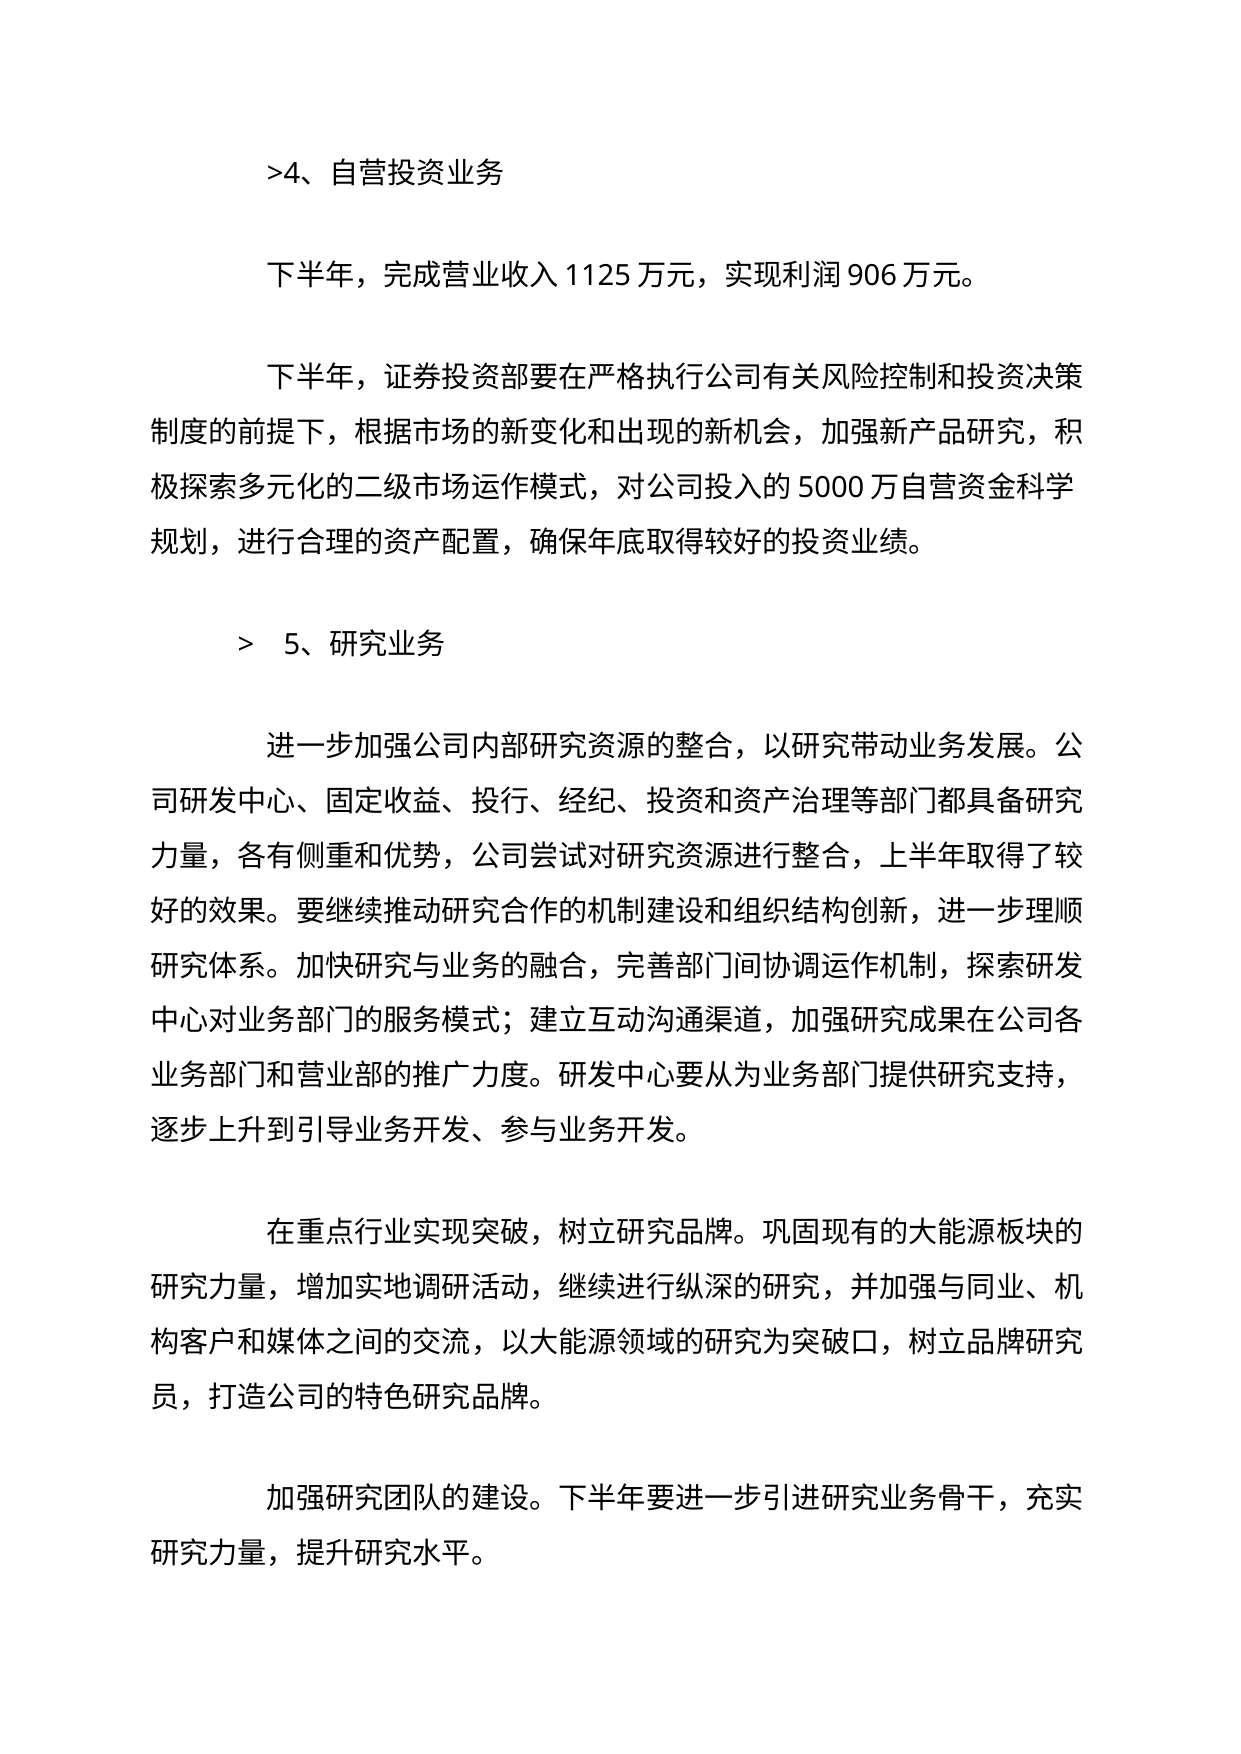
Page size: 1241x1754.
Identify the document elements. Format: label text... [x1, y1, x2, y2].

text 下半年，证券投资部要在严格执行公司有关风险控制和投资决策制度的前提下，根据市场的新变化和出现的新机会，加强新产品研究，积极探索多元化的二级市场运作模式，对公司投入的5000万自营资金科学规划，进行合理的资产配置，确保年底取得较好的投资业绩。 [150, 354, 1090, 561]
text 下半年，完成营业收入1125万元，实现利润906万元。 [150, 252, 1090, 294]
text 进一步加强公司内部研究资源的整合，以研究带动业务发展。公司研发中心、固定收益、投行、经纪、投资和资产治理等部门都具备研究力量，各有侧重和优势，公司尝试对研究资源进行整合，上半年取得了较好的效果。要继续推动研究合作的机制建设和组织结构创新，进一步理顺研究体系。加快研究与业务的融合，完善部门间协调运作机制，探索研发中心对业务部门的服务模式；建立互动沟通渠道，加强研究成果在公司各业务部门和营业部的推广力度。研发中心要从为业务部门提供研究支持，逐步上升到引导业务开发、参与业务开发。 [150, 722, 1090, 1149]
text > 5、研究业务 [150, 621, 1090, 663]
text >4、自营投资业务 [150, 150, 1090, 192]
text 在重点行业实现突破，树立研究品牌。巩固现有的大能源板块的研究力量，增加实地调研活动，继续进行纵深的研究，并加强与同业、机构客户和媒体之间的交流，以大能源领域的研究为突破口，树立品牌研究员，打造公司的特色研究品牌。 [150, 1208, 1090, 1416]
text 加强研究团队的建设。下半年要进一步引进研究业务骨干，充实研究力量，提升研究水平。 [150, 1475, 1090, 1572]
